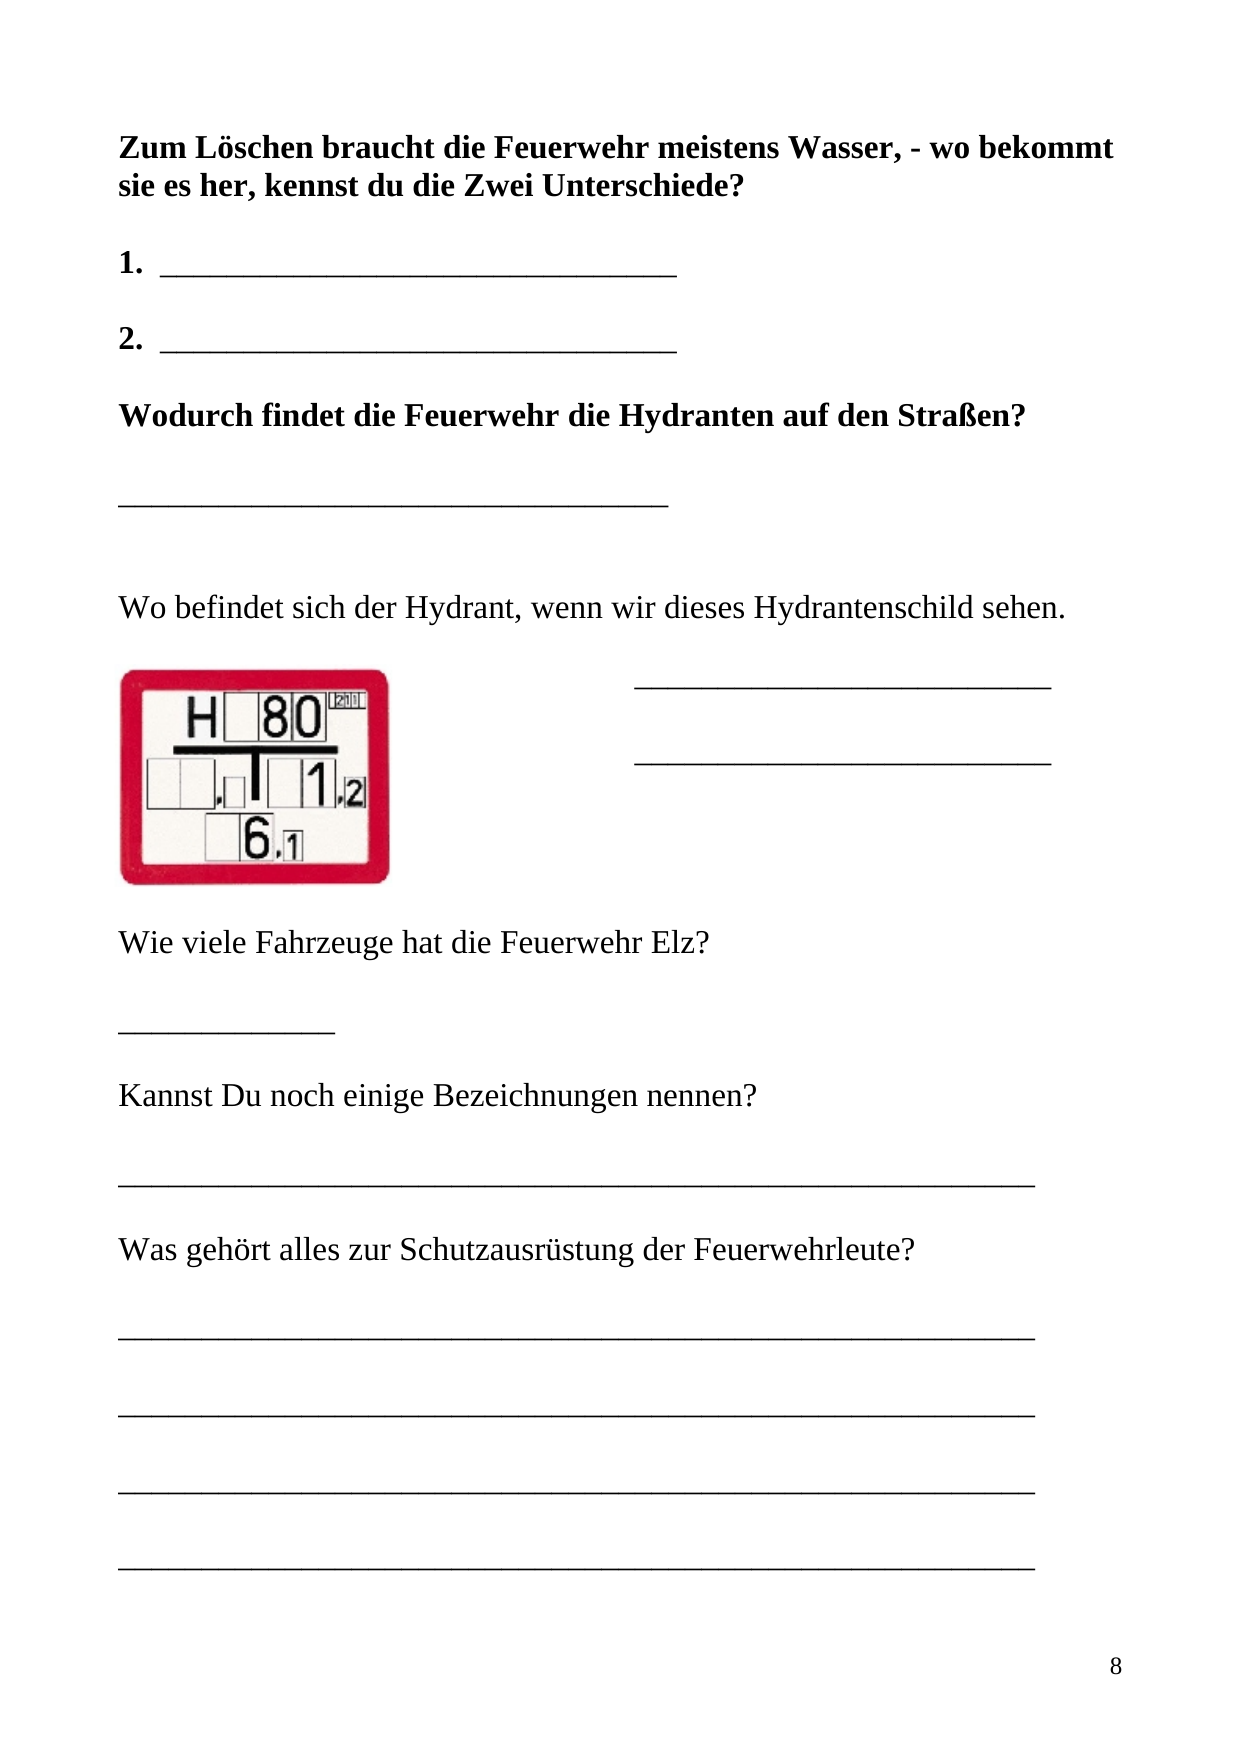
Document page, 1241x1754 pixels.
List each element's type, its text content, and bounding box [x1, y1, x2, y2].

text Wodurch findet die Feuerwehr die Hydranten auf den Straßen? [118, 395, 1122, 434]
text _______________________________________________________ [118, 1459, 1122, 1497]
text Kannst Du noch einige Bezeichnungen nennen? [118, 1076, 1122, 1114]
text Zum Löschen braucht die Feuerwehr meistens Wasser, - wo bekommt sie es her, kennst du die Zwei Unterschiede? [118, 127, 1122, 204]
text Was gehört alles zur Schutzausrüstung der Feuerwehrleute? [118, 1229, 1122, 1267]
picture [114, 664, 393, 887]
text 1. _______________________________ [118, 242, 1122, 280]
text _________________________ [118, 654, 1122, 692]
text Wo befindet sich der Hydrant, wenn wir dieses Hydrantenschild sehen. [118, 587, 1122, 625]
text _______________________________________________________ [118, 1306, 1122, 1344]
text _______________________________________________________ [118, 1382, 1122, 1421]
text _______________________________________________________ [118, 1536, 1122, 1574]
text Wie viele Fahrzeuge hat die Feuerwehr Elz? [118, 922, 1122, 961]
text _________________________ [393, 731, 1122, 769]
text _______________________________________________________ [118, 1152, 1122, 1191]
text _____________ [118, 999, 1122, 1037]
text 2. _______________________________ [118, 319, 1122, 357]
text _________________________________ [118, 472, 1122, 510]
